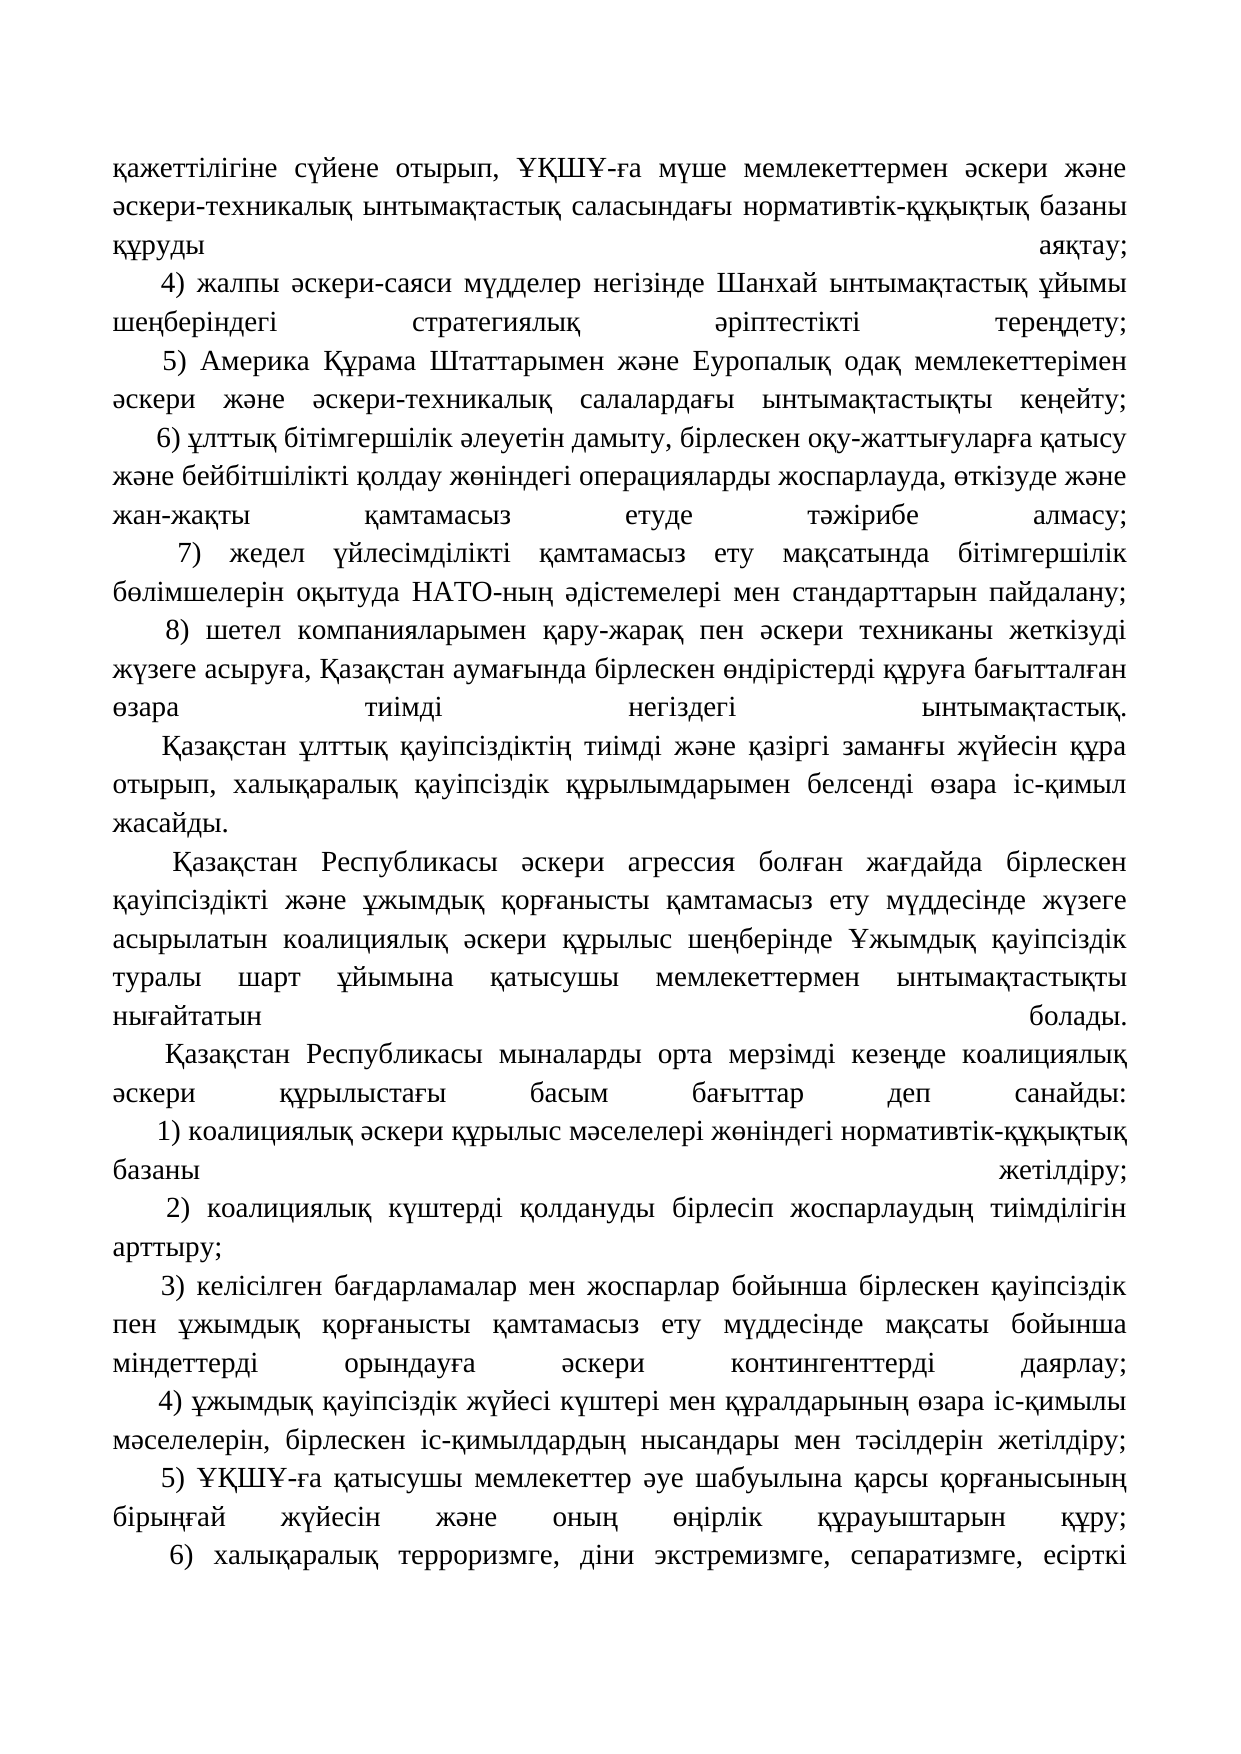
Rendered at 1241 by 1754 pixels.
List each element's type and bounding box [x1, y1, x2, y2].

text [112, 150, 1128, 1571]
